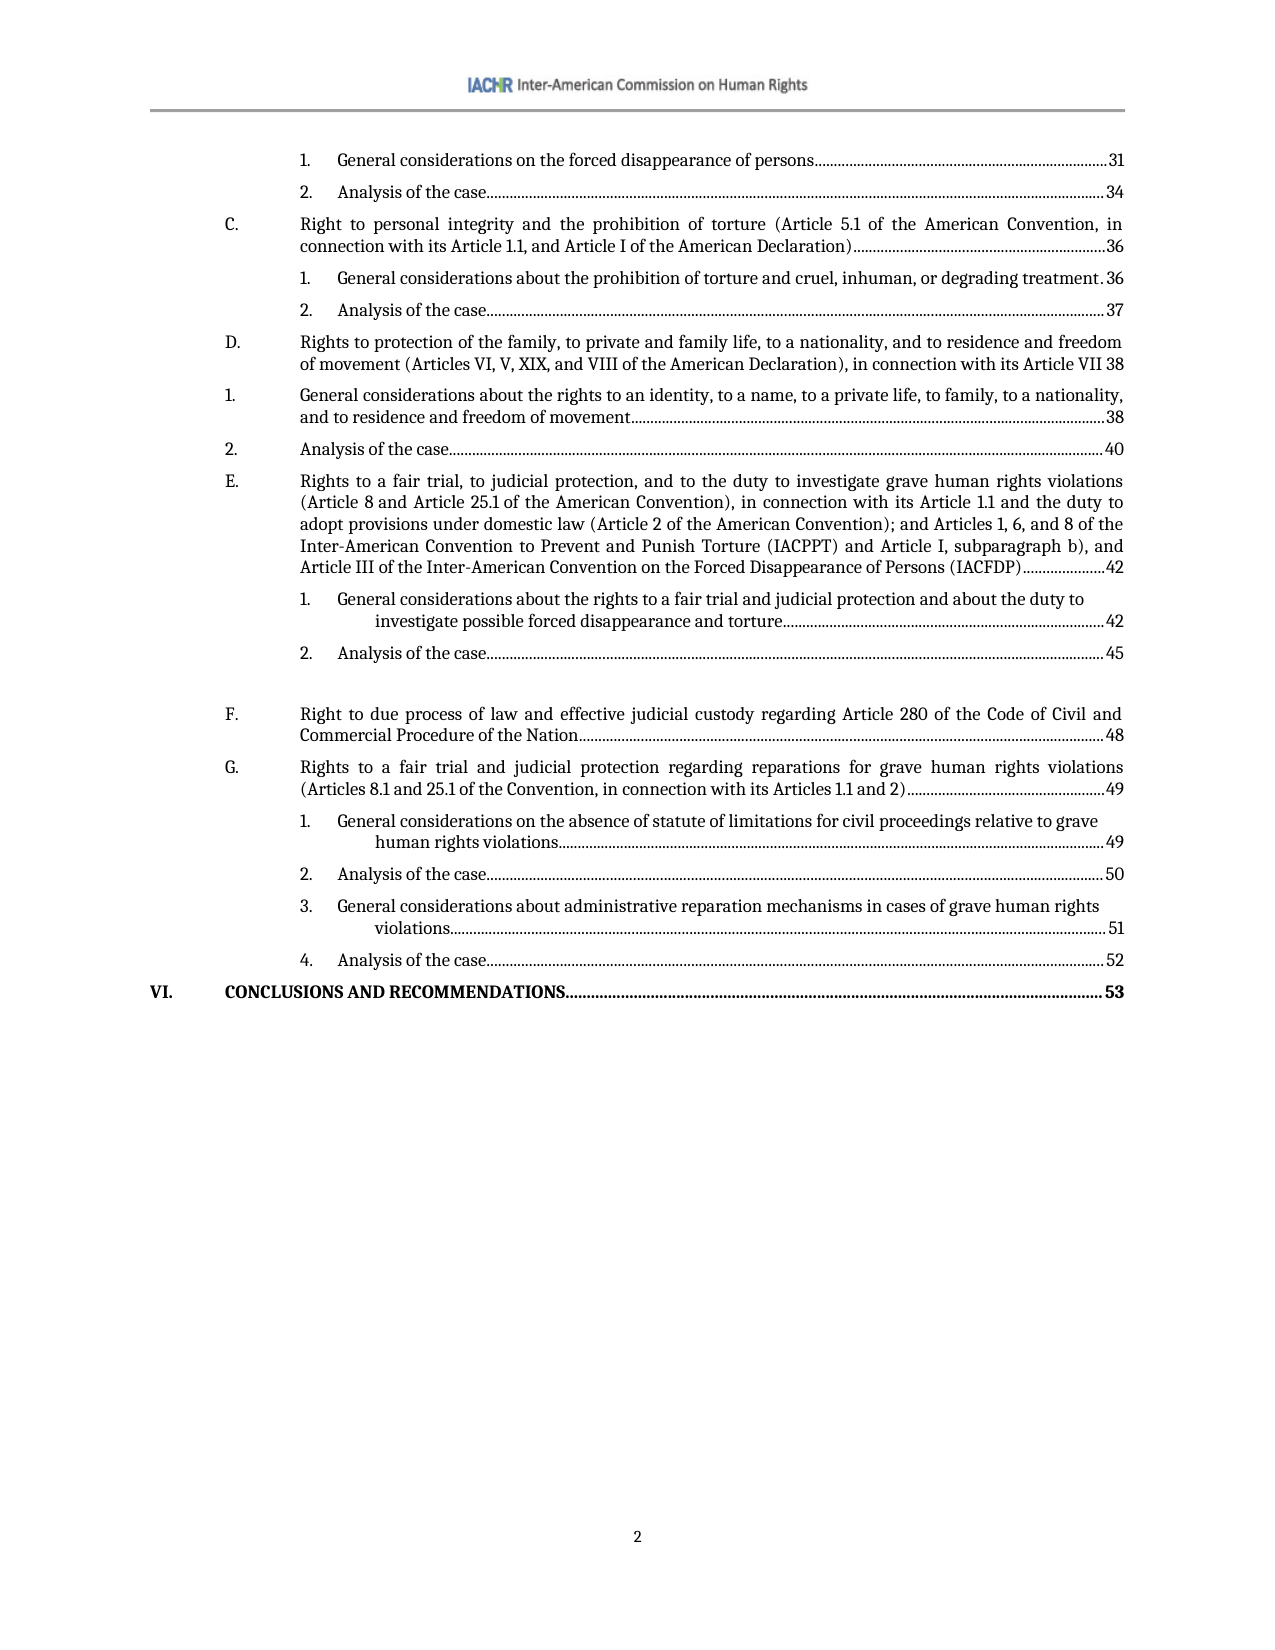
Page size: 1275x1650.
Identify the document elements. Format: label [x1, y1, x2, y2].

picture [456, 75, 819, 95]
